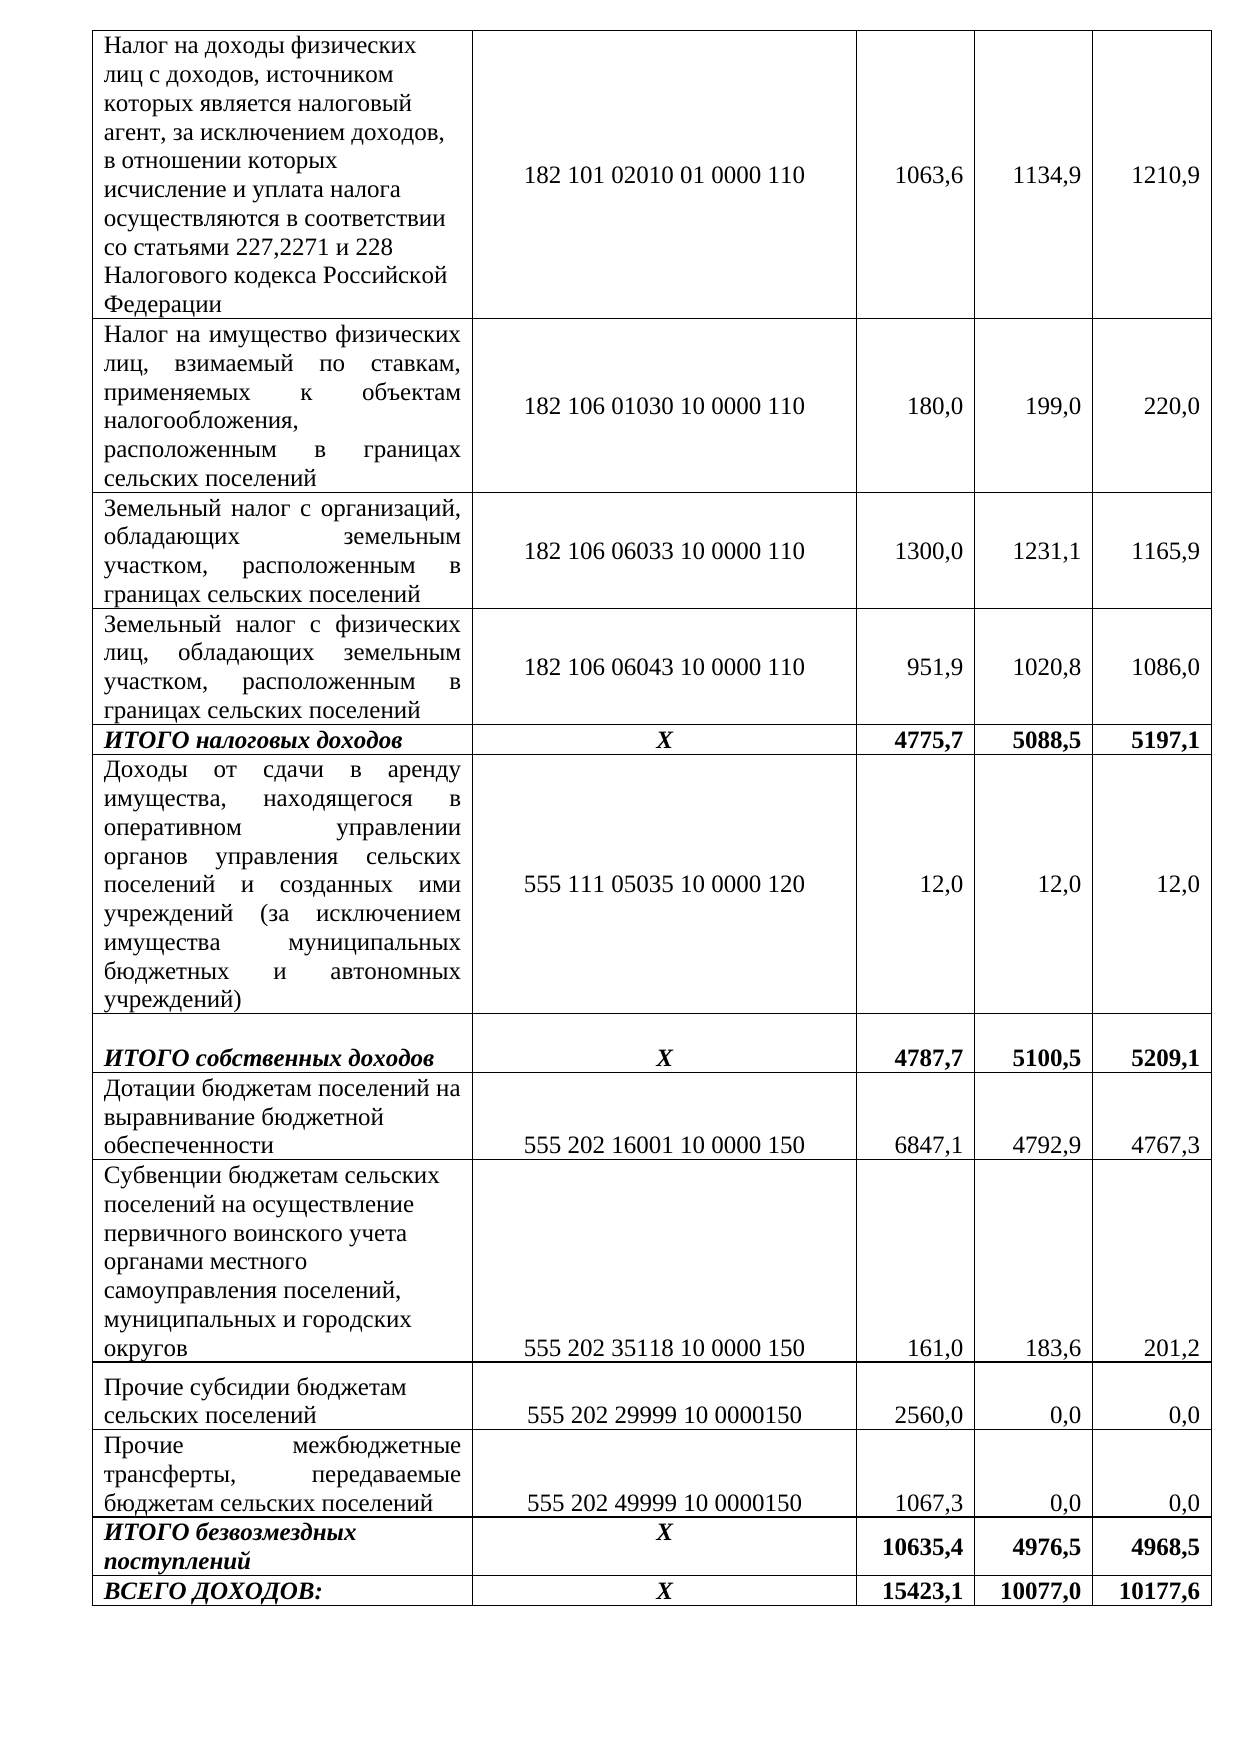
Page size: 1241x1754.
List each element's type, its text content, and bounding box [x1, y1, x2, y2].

table_cell Дотации бюджетам поселений на выравнивание бюджетной обеспеченности [93, 1073, 472, 1159]
table_cell 555 111 05035 10 0000 120 [473, 755, 856, 1013]
table_cell Налог на имущество физических лиц, взимаемый по ставкам, применяемых к объектам налогообложения, расположенным в границах сельских поселений [93, 319, 472, 492]
table_cell 182 106 01030 10 0000 110 [473, 319, 856, 492]
table_cell Налог на доходы физических лиц с доходов, источником которых является налоговый агент, за исключением доходов, в отношении которых исчисление и уплата налога осуществляются в соответствии со статьями 227,2271 и 228 Налогового кодекса Российской Федерации [93, 31, 472, 318]
table_cell ВСЕГО ДОХОДОВ: [93, 1576, 472, 1605]
table_cell 1165,9 [1093, 493, 1211, 608]
table_cell 4787,7 [857, 1014, 974, 1072]
table_cell 201,2 [1093, 1160, 1211, 1361]
table_cell 1231,1 [975, 493, 1092, 608]
table_cell Доходы от сдачи в аренду имущества, находящегося в оперативном управлении органов управления сельских поселений и созданных ими учреждений (за исключением имущества муниципальных бюджетных и автономных учреждений) [93, 755, 472, 1013]
table_cell Земельный налог с физических лиц, обладающих земельным участком, расположенным в границах сельских поселений [93, 609, 472, 724]
table_cell Х [473, 1576, 856, 1605]
table_cell 180,0 [857, 319, 974, 492]
table_cell 555 202 16001 10 0000 150 [473, 1073, 856, 1159]
table_cell 1067,3 [857, 1430, 974, 1516]
table_cell 12,0 [857, 755, 974, 1013]
table_cell 1063,6 [857, 31, 974, 318]
table_cell 161,0 [857, 1160, 974, 1361]
table_cell 182 106 06043 10 0000 110 [473, 609, 856, 724]
table_cell Прочие субсидии бюджетам сельских поселений [93, 1363, 472, 1429]
table_cell 220,0 [1093, 319, 1211, 492]
table_cell 555 202 35118 10 0000 150 [473, 1160, 856, 1361]
table_cell 4775,7 [857, 725, 974, 753]
table_cell ИТОГО налоговых доходов [93, 725, 472, 753]
table_cell 0,0 [975, 1430, 1092, 1516]
table_cell 0,0 [1093, 1430, 1211, 1516]
table_cell Х [473, 1518, 856, 1575]
table_cell 1300,0 [857, 493, 974, 608]
table_cell 182 106 06033 10 0000 110 [473, 493, 856, 608]
table_cell 0,0 [1093, 1363, 1211, 1429]
table_cell 4968,5 [1093, 1518, 1211, 1575]
table_cell 951,9 [857, 609, 974, 724]
table_cell 4792,9 [975, 1073, 1092, 1159]
table_cell 15423,1 [857, 1576, 974, 1605]
table_cell 4767,3 [1093, 1073, 1211, 1159]
table_cell 2560,0 [857, 1363, 974, 1429]
table_cell 555 202 49999 10 0000150 [473, 1430, 856, 1516]
table_cell Субвенции бюджетам сельских поселений на осуществление первичного воинского учета органами местного самоуправления поселений, муниципальных и городских округов [93, 1160, 472, 1361]
table_cell 10177,6 [1093, 1576, 1211, 1605]
table_cell 5100,5 [975, 1014, 1092, 1072]
table_cell 10077,0 [975, 1576, 1092, 1605]
table_cell 5197,1 [1093, 725, 1211, 753]
table_cell 555 202 29999 10 0000150 [473, 1363, 856, 1429]
table_cell Прочие межбюджетные трансферты, передаваемые бюджетам сельских поселений [93, 1430, 472, 1516]
table_cell ИТОГО безвозмездных поступлений [93, 1518, 472, 1575]
table_cell 1020,8 [975, 609, 1092, 724]
table_cell Х [473, 725, 856, 753]
table_cell 1086,0 [1093, 609, 1211, 724]
table_cell 199,0 [975, 319, 1092, 492]
table_cell 10635,4 [857, 1518, 974, 1575]
table_cell 0,0 [975, 1363, 1092, 1429]
table_cell 4976,5 [975, 1518, 1092, 1575]
table_cell 183,6 [975, 1160, 1092, 1361]
table_cell Земельный налог с организаций, обладающих земельным участком, расположенным в границах сельских поселений [93, 493, 472, 608]
table_cell Х [473, 1014, 856, 1072]
table_cell 1134,9 [975, 31, 1092, 318]
table_cell 1210,9 [1093, 31, 1211, 318]
table_cell ИТОГО собственных доходов [93, 1014, 472, 1072]
table_cell 6847,1 [857, 1073, 974, 1159]
table_cell 12,0 [1093, 755, 1211, 1013]
table_cell 5088,5 [975, 725, 1092, 753]
table_cell 5209,1 [1093, 1014, 1211, 1072]
table_cell 182 101 02010 01 0000 110 [473, 31, 856, 318]
table_cell 12,0 [975, 755, 1092, 1013]
